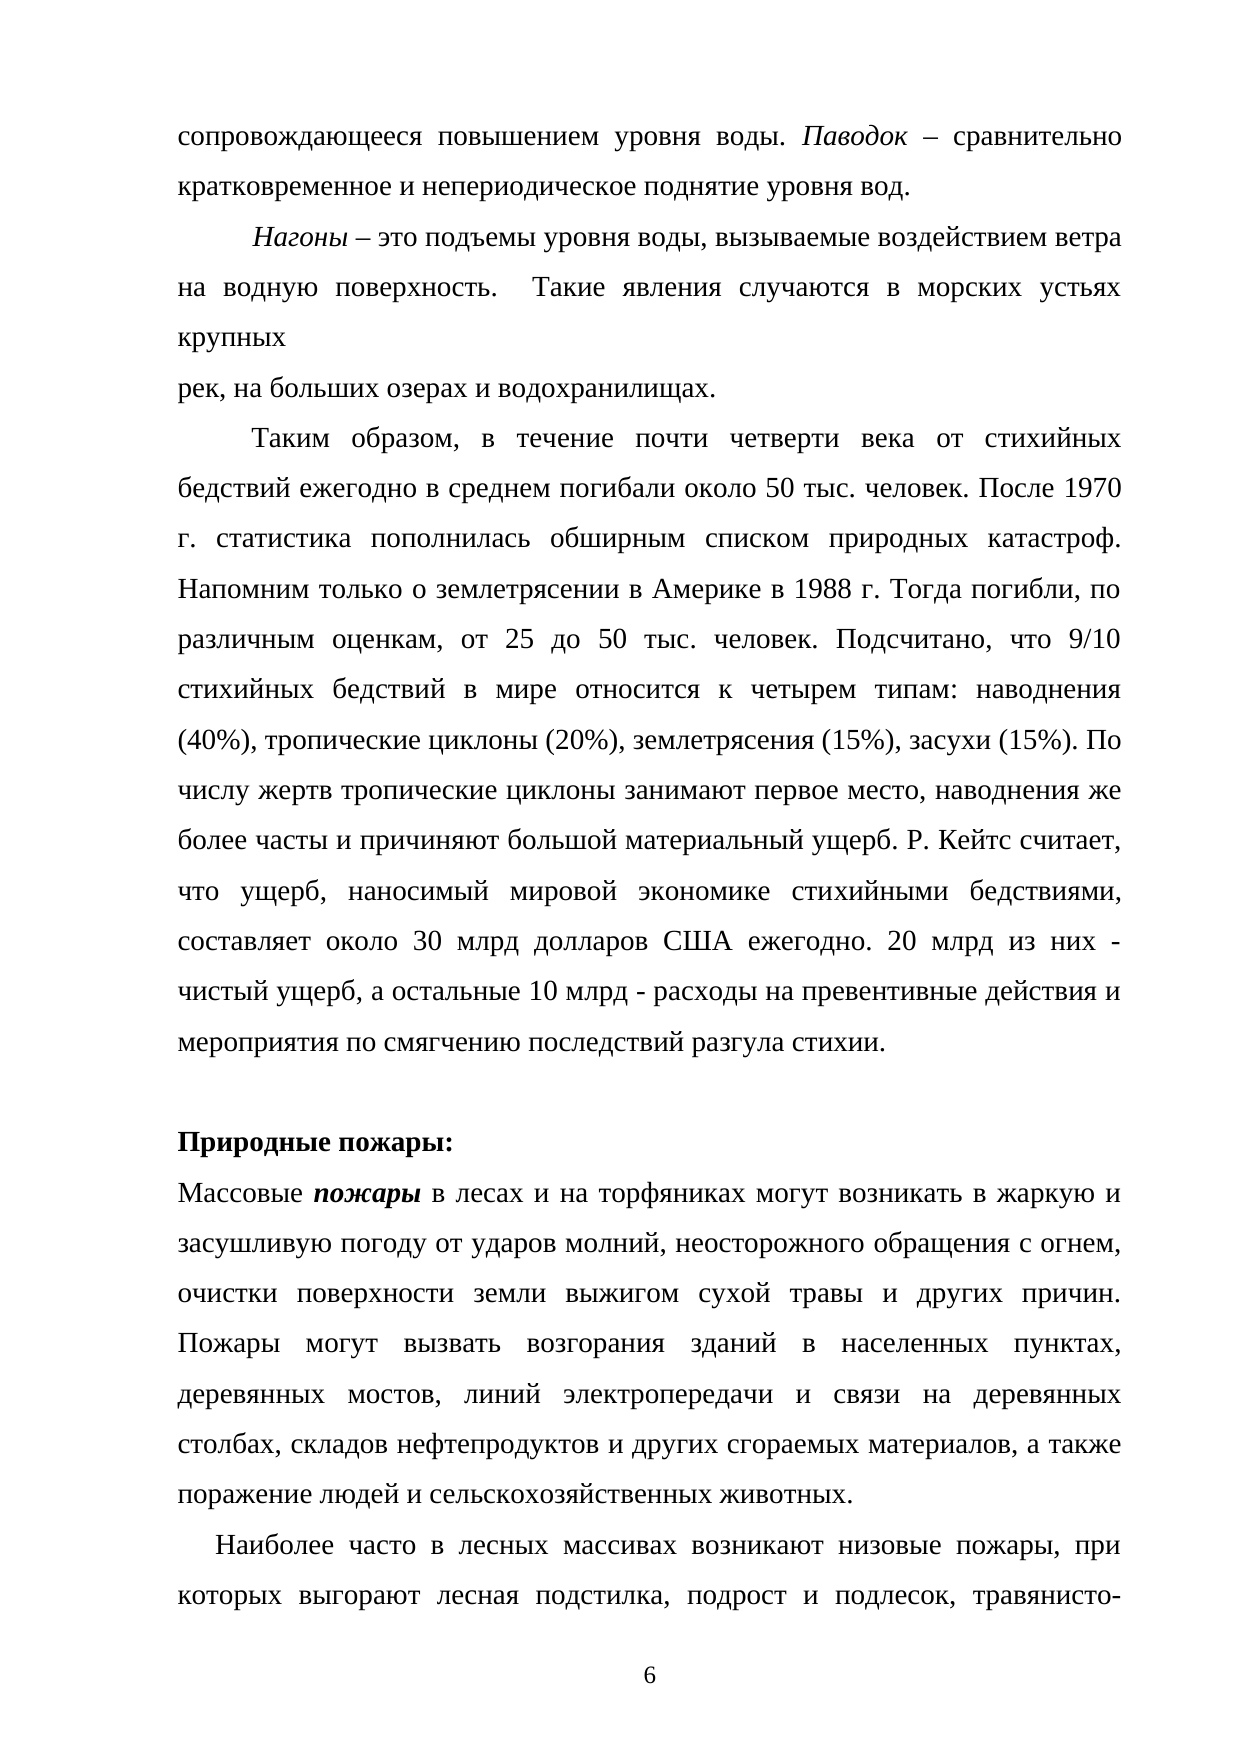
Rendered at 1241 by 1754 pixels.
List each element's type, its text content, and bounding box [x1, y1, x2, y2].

text Нагоны – это подъемы уровня воды, вызываемые воздействием ветра на водную поверхность. Такие явления случаются в морских устьях крупных [177, 219, 1122, 353]
text рек, на больших озерах и водохранилищах. [177, 370, 1122, 403]
text Таким образом, в течение почти четверти века от стихийных бедствий ежегодно в среднем погибали около 50 тыс. человек. После . статистика пополнилась обширным списком природных катастроф. Напомним только о землетрясении в Америке в . Тогда погибли, по различным оценкам, от 25 до 50 тыс. человек. Подсчитано, что 9/10 стихийных бедствий в мире относится к четырем типам: наводнения (40%), тропические циклоны (20%), землетрясения (15%), засухи (15%). По числу жертв тропические циклоны занимают первое место, наводнения же более часты и причиняют большой материальный ущерб. Р. Кейтс считает, что ущерб, наносимый мировой экономике стихийными бедствиями, составляет около 30 млрд долларов США ежегодно. 20 млрд из них - чистый ущерб, а остальные 10 млрд - расходы на превентивные действия и мероприятия по смягчению последствий разгула стихии. [177, 420, 1122, 1057]
text Массовые пожары в лесах и на торфяниках могут возникать в жаркую и засушливую погоду от ударов молний, неосторожного обращения с огнем, очистки поверхности земли выжигом сухой травы и других причин. Пожары могут вызвать возгорания зданий в населенных пунктах, деревянных мостов, линий электропередачи и связи на деревянных столбах, складов нефтепродуктов и других сгораемых материалов, а также поражение людей и сельскохозяйственных животных. [177, 1175, 1122, 1510]
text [177, 1527, 1122, 1611]
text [177, 118, 1122, 202]
text Природные пожары: [177, 1124, 1122, 1158]
